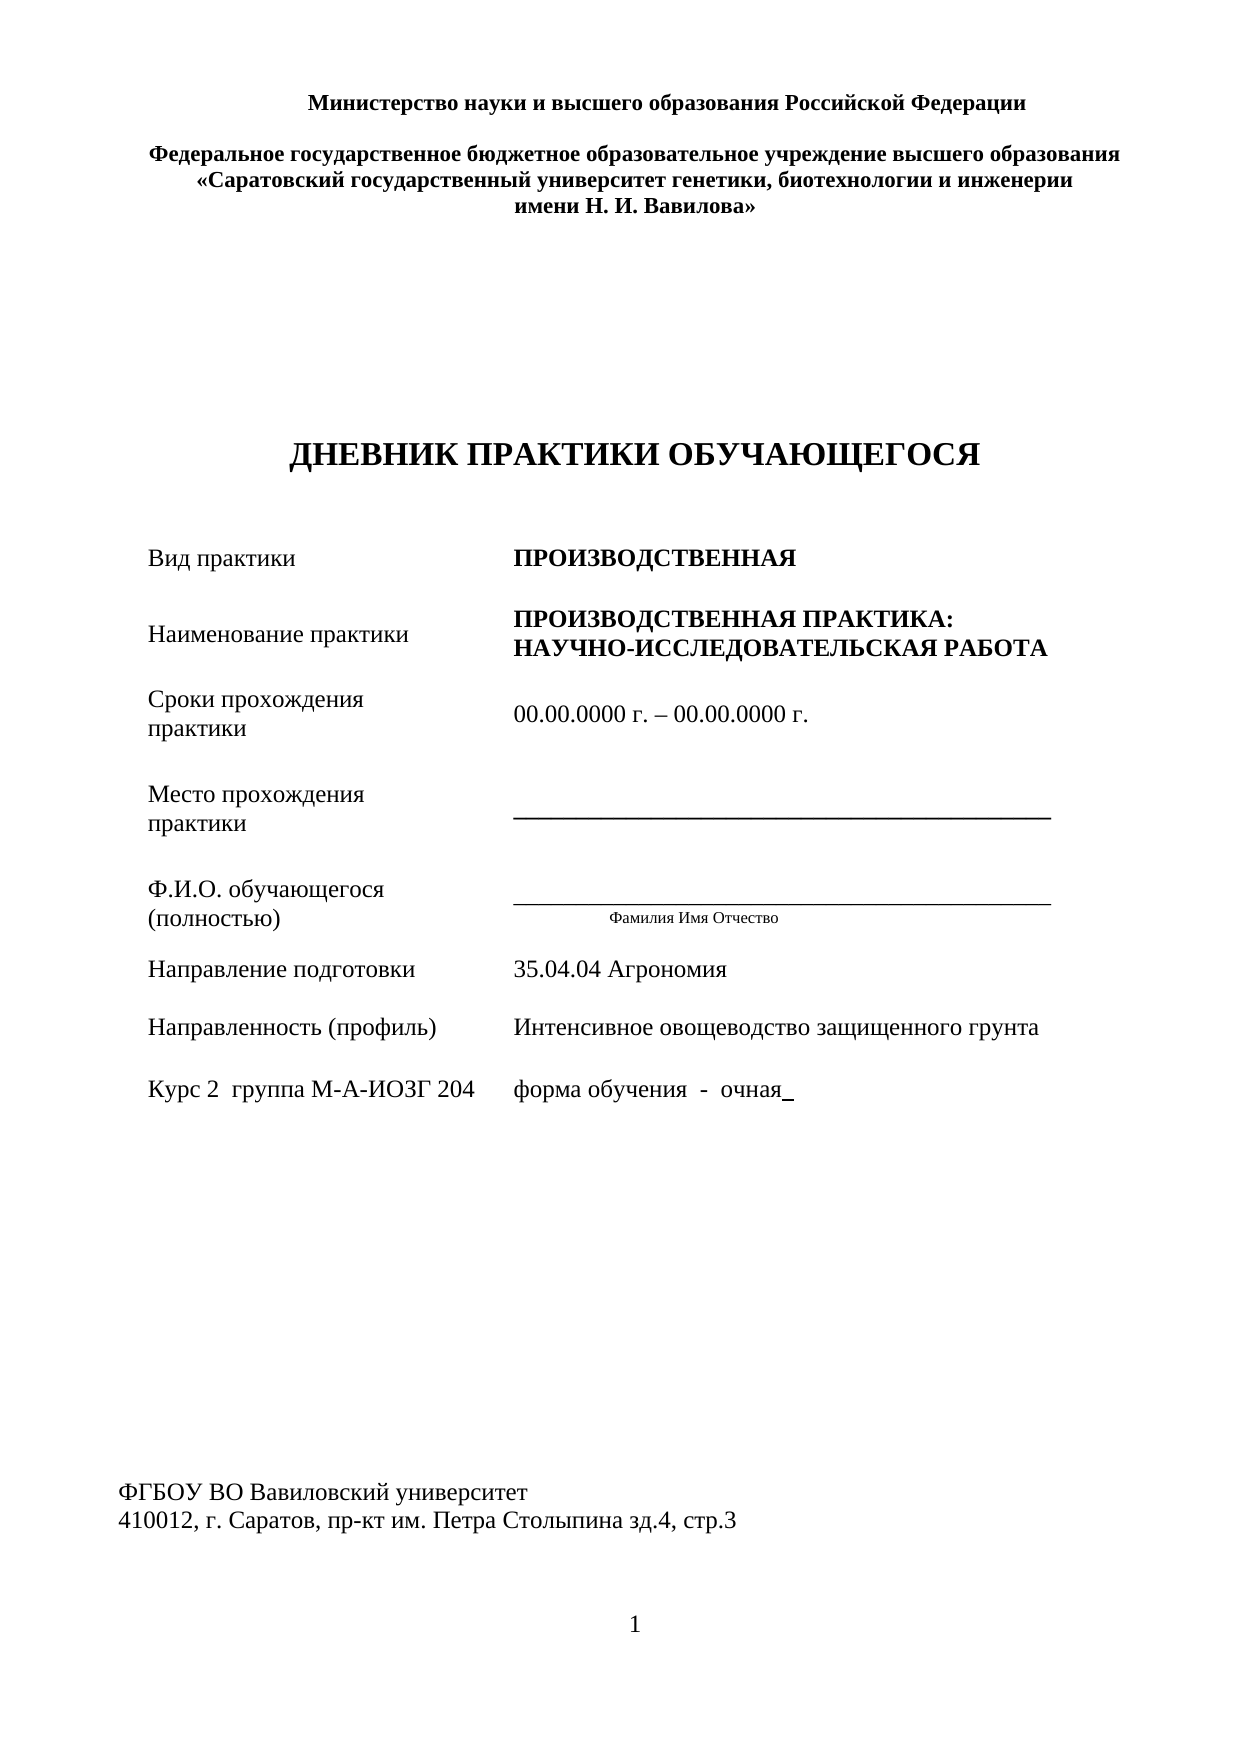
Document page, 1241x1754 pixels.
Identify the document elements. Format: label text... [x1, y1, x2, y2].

table_cell ПРОИЗВОДСТВЕННАЯ ПРАКТИКА: научно-исследовательская работа [502, 589, 1133, 677]
text 410012, г. Саратов, пр-кт им. Петра Столыпина зд.4, стр.3 [118, 1505, 1152, 1534]
table_cell 35.04.04 Агрономия [502, 939, 1133, 997]
text ФГБОУ ВО Вавиловский университет [118, 1477, 1152, 1505]
table_cell 00.00.0000 г. – 00.00.0000 г. [502, 677, 1133, 749]
text «Саратовский государственный университет генетики, биотехнологии и инженерии [118, 166, 1152, 192]
table_cell Направление подготовки [136, 939, 502, 997]
table_cell ___________________________________________ [502, 750, 1133, 866]
text ДНЕВНИК ПРАКТИКИ ОБУЧАЮЩЕГОСЯ [118, 434, 1152, 473]
table_cell Наименование практики [136, 589, 502, 677]
table_cell Место прохождения практики [136, 750, 502, 866]
table_cell Курс 2 группа М-А-ИОЗГ 204 [136, 1055, 502, 1143]
table_cell Ф.И.О. обучающегося (полностью) [136, 866, 502, 939]
table_cell Сроки прохождения практики [136, 677, 502, 749]
table_header Вид практики [136, 525, 502, 589]
table_header ПРОИЗВОДСТВЕННАЯ [502, 525, 1133, 589]
table_cell форма обучения - очная [502, 1055, 1133, 1143]
table_cell Направленность (профиль) [136, 997, 502, 1055]
text Федеральное государственное бюджетное образовательное учреждение высшего образования [118, 140, 1152, 166]
text Министерство науки и высшего образования Российской Федерации [118, 89, 1216, 115]
table_cell Интенсивное овощеводство защищенного грунта [502, 997, 1133, 1055]
text имени Н. И. Вавилова» [118, 192, 1152, 219]
table_cell ___________________________________________ Фамилия Имя Отчество [502, 866, 1133, 939]
